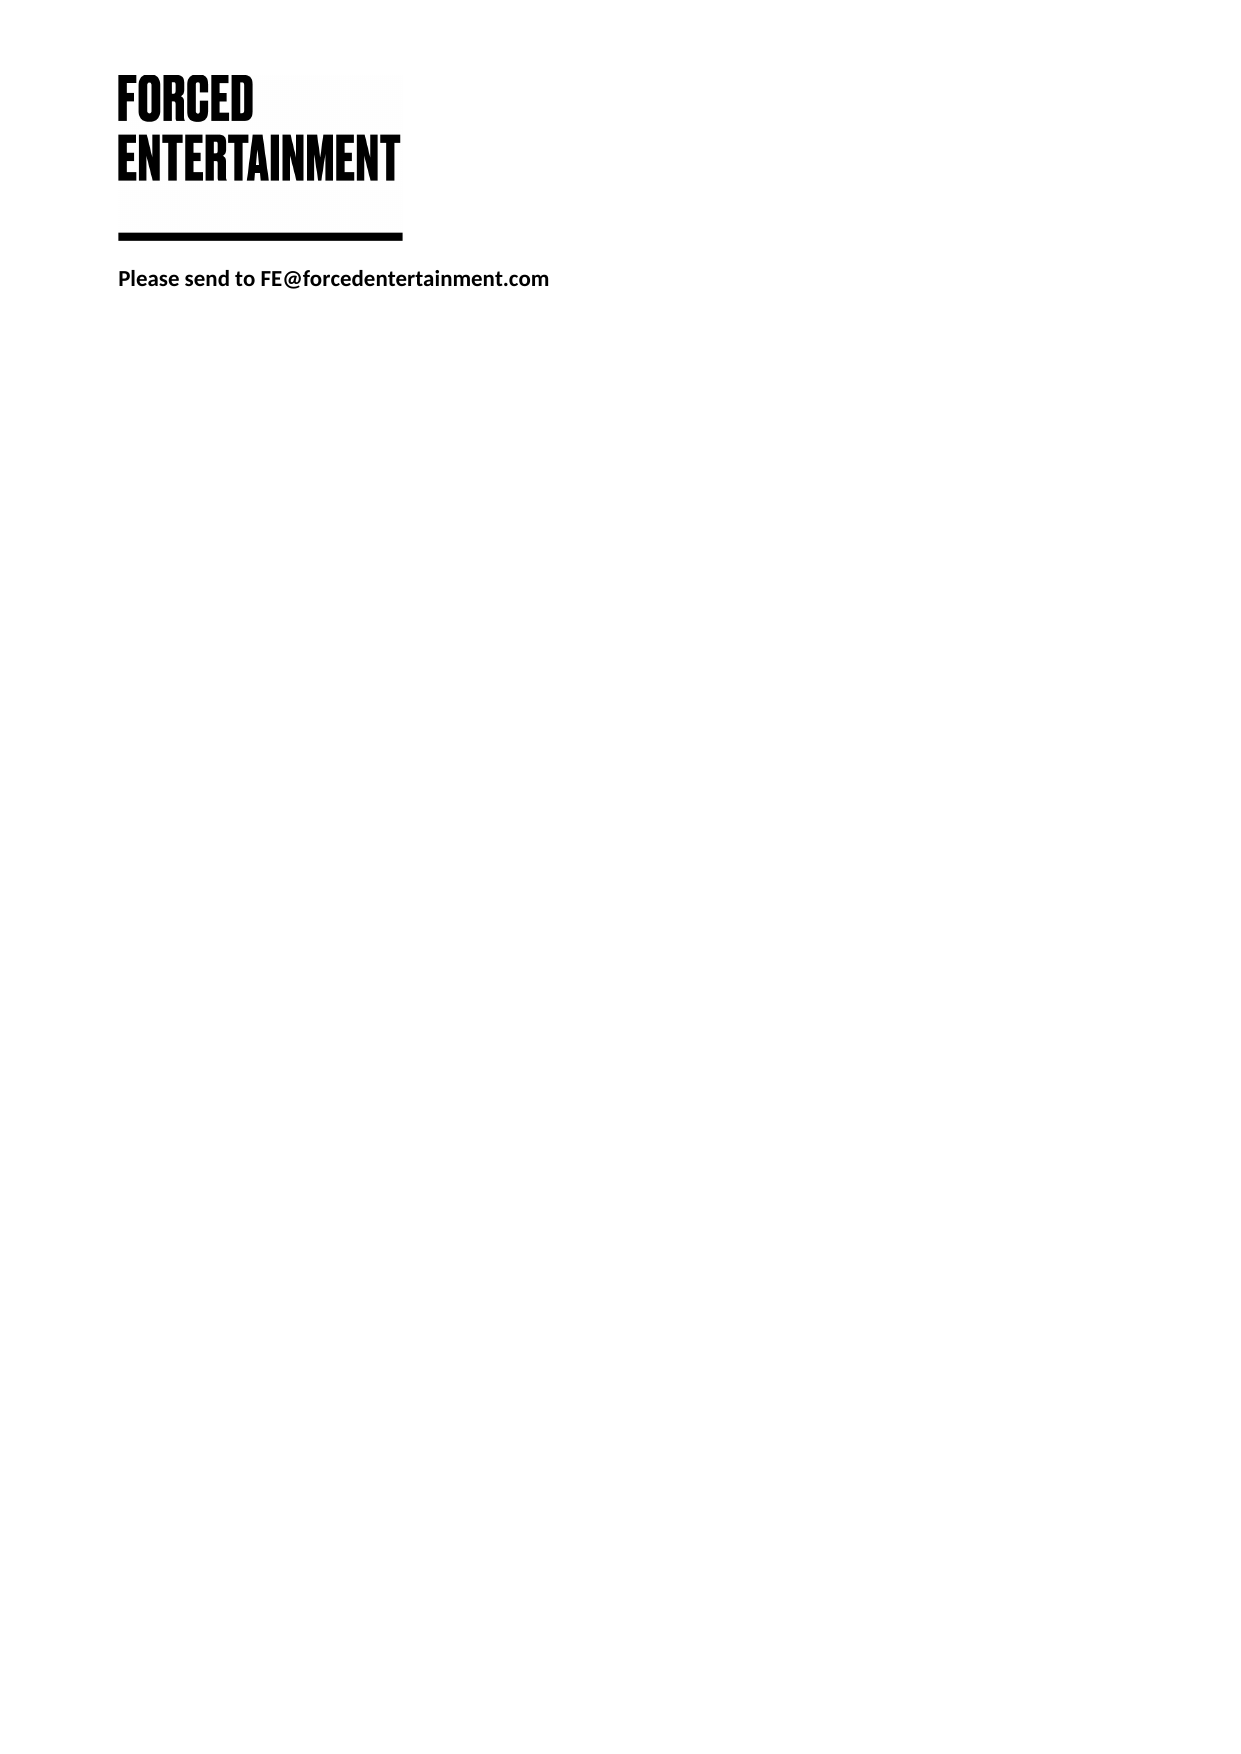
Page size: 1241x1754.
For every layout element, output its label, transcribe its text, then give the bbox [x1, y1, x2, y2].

text Please send to FE@forcedentertainment.com [118, 264, 1128, 293]
picture [118, 75, 403, 241]
